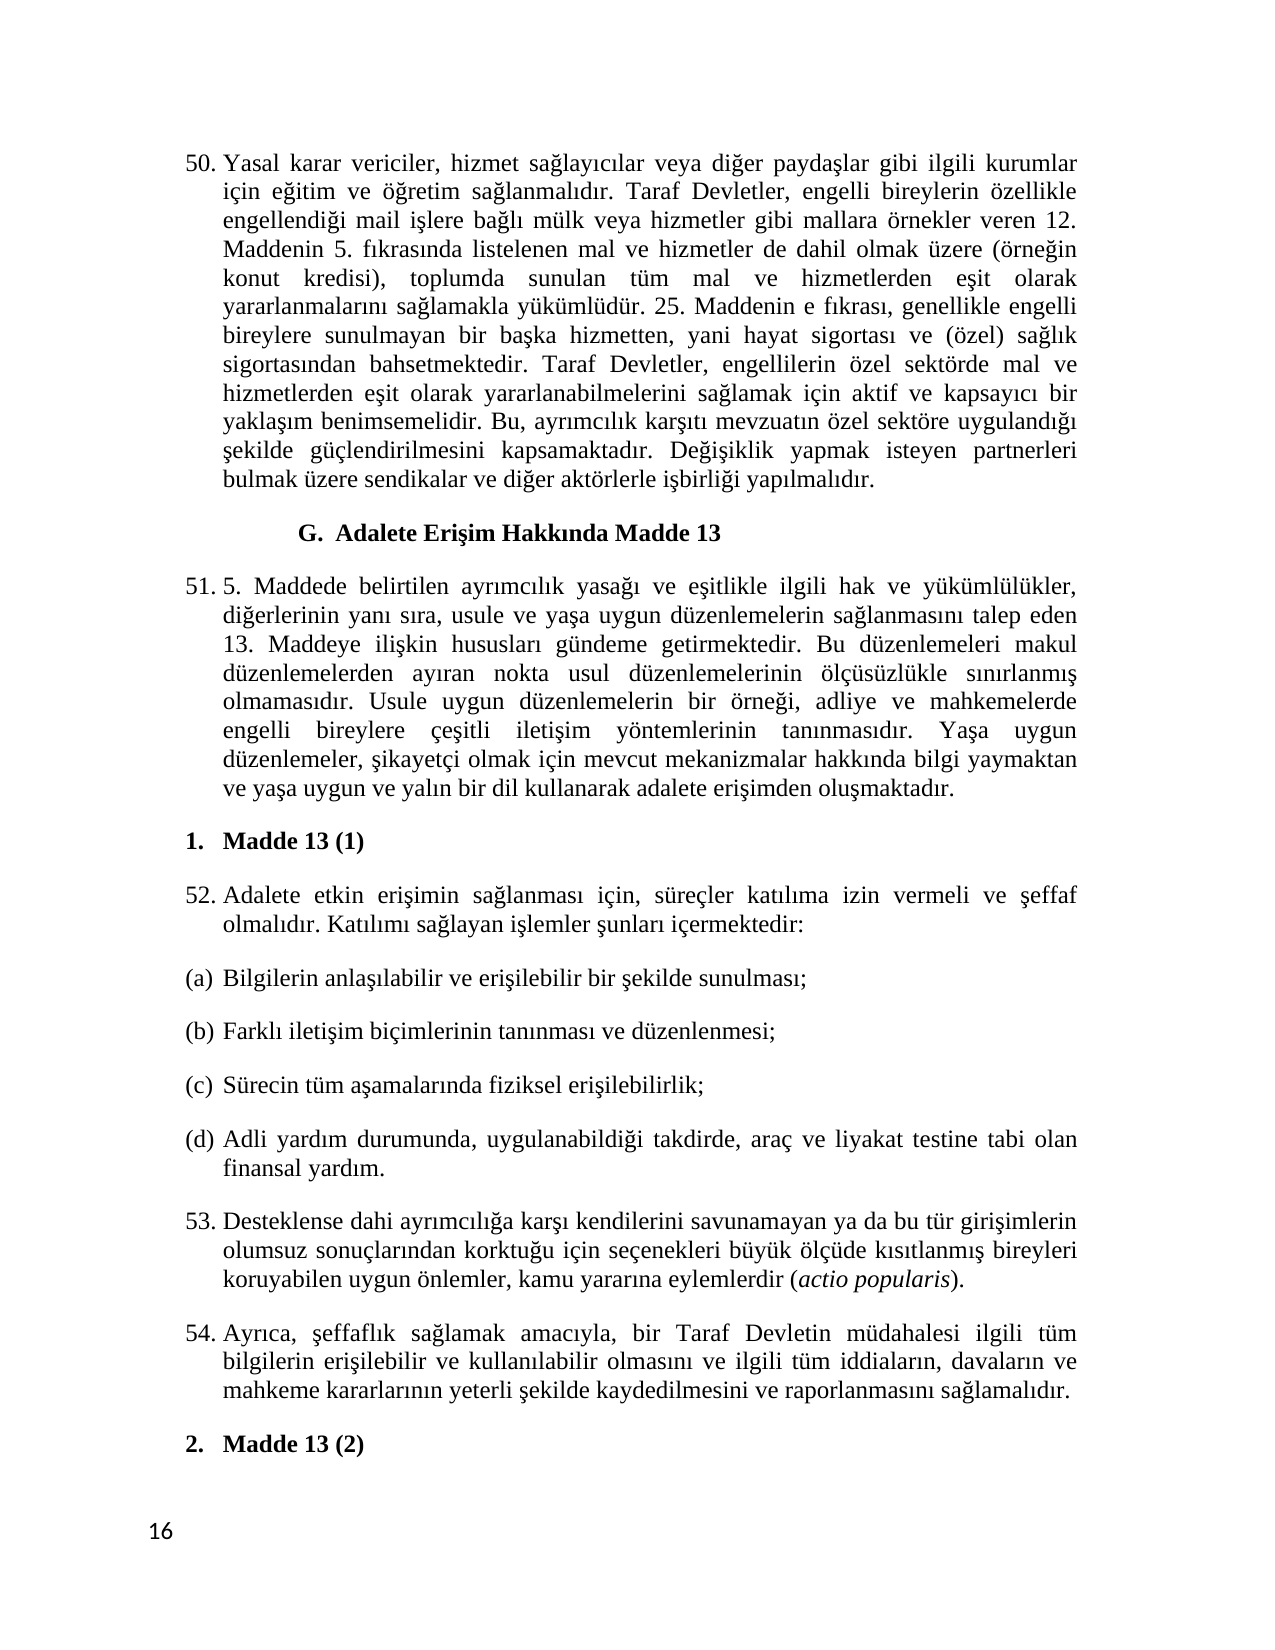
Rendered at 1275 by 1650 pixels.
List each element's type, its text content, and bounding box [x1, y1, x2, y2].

list Adalete Erişim Hakkında Madde 13 [298, 518, 1078, 546]
list Yasal karar vericiler, hizmet sağlayıcılar veya diğer paydaşlar gibi ilgili kurumlar için eğitim ve öğretim sağlanmalıdır. Taraf Devletler, engelli bireylerin özellikle engellendiği mail işlere bağlı mülk veya hizmetler gibi mallara örnekler veren 12. Maddenin 5. fıkrasında listelenen mal ve hizmetler de dahil olmak üzere (örneğin konut kredisi), toplumda sunulan tüm mal ve hizmetlerden eşit olarak yararlanmalarını sağlamakla yükümlüdür. 25. Maddenin e fıkrası, genellikle engelli bireylere sunulmayan bir başka hizmetten, yani hayat sigortası ve (özel) sağlık sigortasından bahsetmektedir. Taraf Devletler, engellilerin özel sektörde mal ve hizmetlerden eşit olarak yararlanabilmelerini sağlamak için aktif ve kapsayıcı bir yaklaşım benimsemelidir. Bu, ayrımcılık karşıtı mevzuatın özel sektöre uygulandığı şekilde güçlendirilmesini kapsamaktadır. Değişiklik yapmak isteyen partnerleri bulmak üzere sendikalar ve diğer aktörlerle işbirliği yapılmalıdır. [185, 148, 1078, 493]
list Adalete etkin erişimin sağlanması için, süreçler katılıma izin vermeli ve şeffaf olmalıdır. Katılımı sağlayan işlemler şunları içermektedir: [185, 880, 1078, 938]
list Desteklense dahi ayrımcılığa karşı kendilerini savunamayan ya da bu tür girişimlerin olumsuz sonuçlarından korktuğu için seçenekleri büyük ölçüde kısıtlanmış bireyleri koruyabilen uygun önlemler, kamu yararına eylemlerdir (actio popularis). [185, 1206, 1078, 1293]
list 5. Maddede belirtilen ayrımcılık yasağı ve eşitlikle ilgili hak ve yükümlülükler, diğerlerinin yanı sıra, usule ve yaşa uygun düzenlemelerin sağlanmasını talep eden 13. Maddeye ilişkin hususları gündeme getirmektedir. Bu düzenlemeleri makul düzenlemelerden ayıran nokta usul düzenlemelerinin ölçüsüzlükle sınırlanmış olmamasıdır. Usule uygun düzenlemelerin bir örneği, adliye ve mahkemelerde engelli bireylere çeşitli iletişim yöntemlerinin tanınmasıdır. Yaşa uygun düzenlemeler, şikayetçi olmak için mevcut mekanizmalar hakkında bilgi yaymaktan ve yaşa uygun ve yalın bir dil kullanarak adalete erişimden oluşmaktadır. [185, 571, 1078, 801]
list Ayrıca, şeffaflık sağlamak amacıyla, bir Taraf Devletin müdahalesi ilgili tüm bilgilerin erişilebilir ve kullanılabilir olmasını ve ilgili tüm iddiaların, davaların ve mahkeme kararlarının yeterli şekilde kaydedilmesini ve raporlanmasını sağlamalıdır. [185, 1318, 1078, 1404]
list Bilgilerin anlaşılabilir ve erişilebilir bir şekilde sunulması; [185, 963, 1078, 991]
list Madde 13 (2) [185, 1429, 1078, 1458]
list Sürecin tüm aşamalarında fiziksel erişilebilirlik; [185, 1070, 1078, 1099]
list Adli yardım durumunda, uygulanabildiği takdirde, araç ve liyakat testine tabi olan finansal yardım. [185, 1124, 1078, 1181]
list Farklı iletişim biçimlerinin tanınması ve düzenlenmesi; [185, 1016, 1078, 1045]
list Madde 13 (1) [185, 826, 1078, 855]
